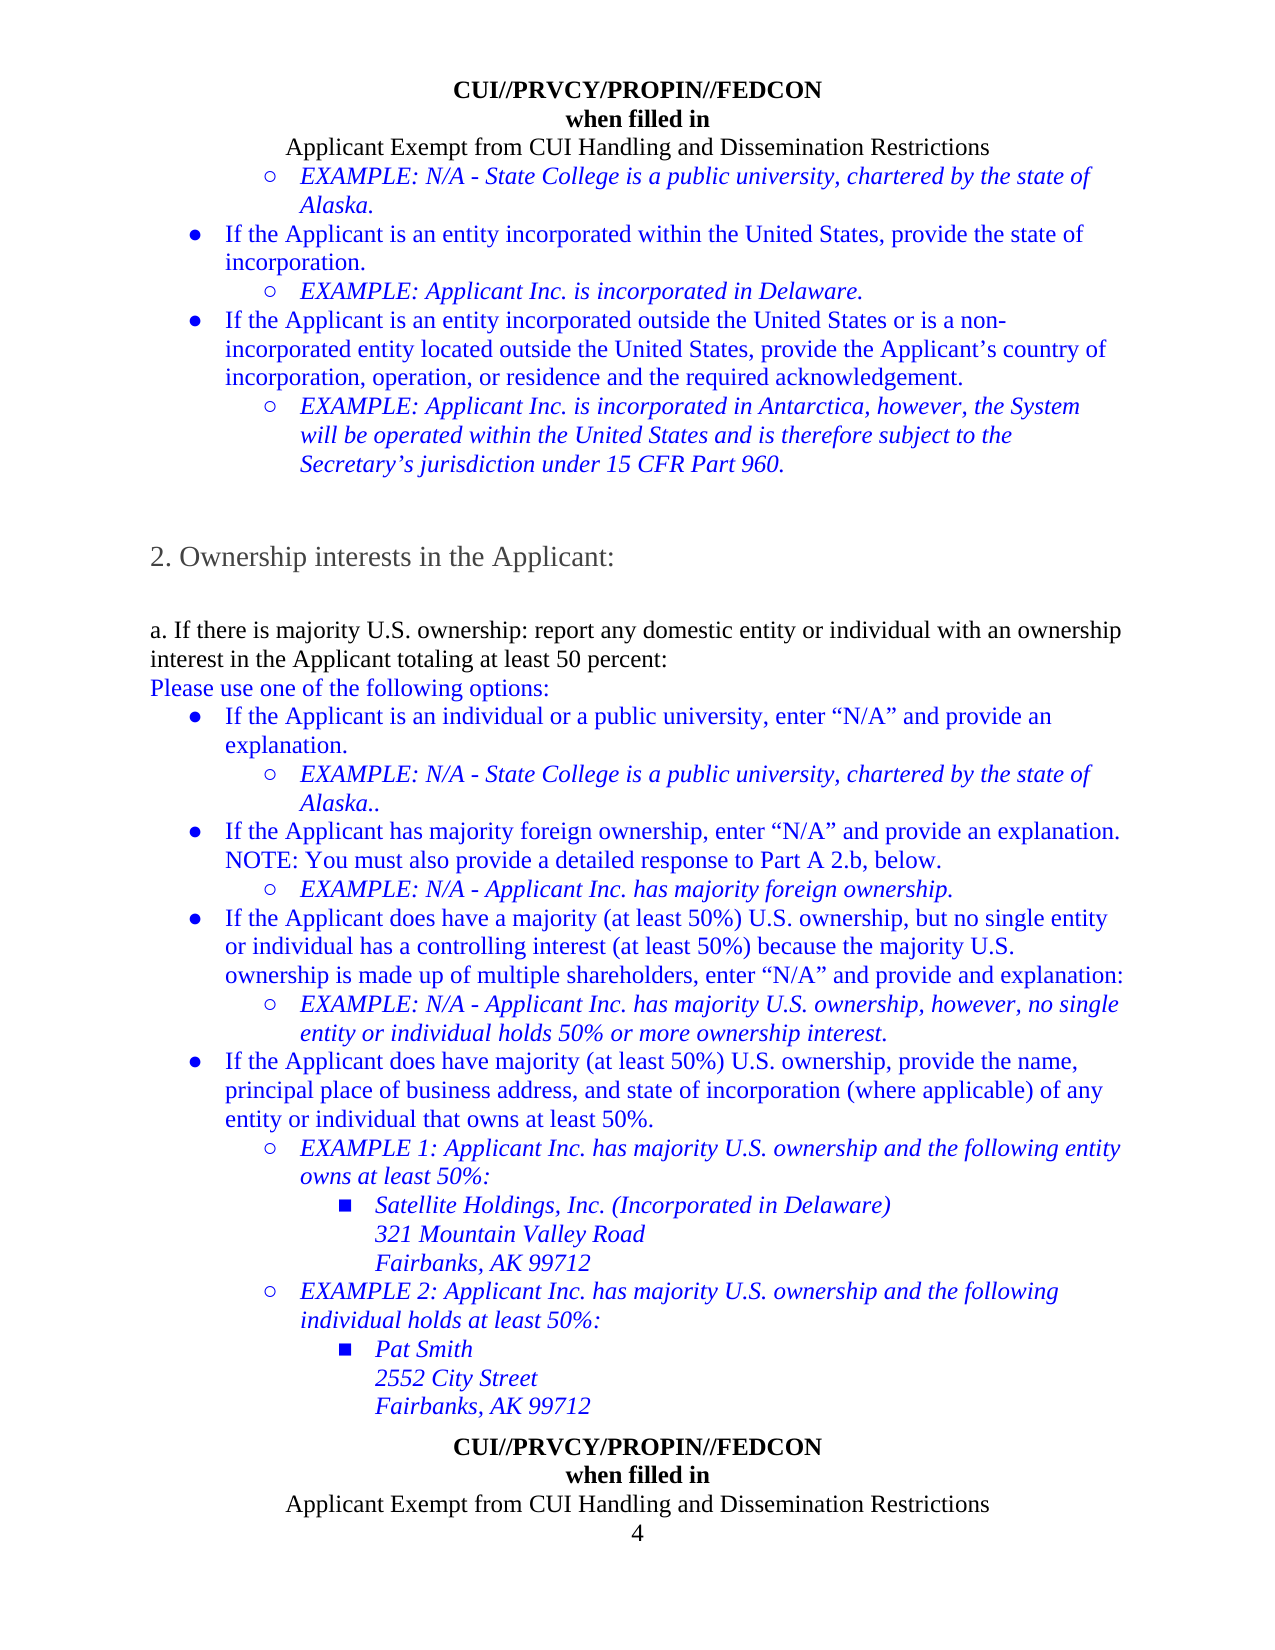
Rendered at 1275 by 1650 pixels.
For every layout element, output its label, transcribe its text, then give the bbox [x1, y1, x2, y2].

list If the Applicant is an individual or a public university, enter “N/A” and provide an explanation. [187, 701, 1125, 759]
list Satellite Holdings, Inc. (Incorporated in Delaware) [337, 1190, 1125, 1219]
text Fairbanks, AK 99712 [300, 1248, 1125, 1276]
subtitle 2. Ownership interests in the Applicant: [150, 539, 1125, 573]
list EXAMPLE 2: Applicant Inc. has majority U.S. ownership and the following individual holds at least 50%: [262, 1276, 1125, 1334]
text 2552 City Street [300, 1363, 1125, 1391]
list EXAMPLE: N/A - Applicant Inc. has majority foreign ownership. [262, 874, 1125, 903]
list If the Applicant is an entity incorporated outside the United States or is a non-incorporated entity located outside the United States, provide the Applicant’s country of incorporation, operation, or residence and the required acknowledgement. [187, 305, 1125, 391]
list EXAMPLE: N/A - State College is a public university, chartered by the state of Alaska.. [262, 759, 1125, 816]
list EXAMPLE: N/A - State College is a public university, chartered by the state of Alaska. [262, 161, 1125, 219]
list EXAMPLE 1: Applicant Inc. has majority U.S. ownership and the following entity owns at least 50%: [262, 1133, 1125, 1190]
list EXAMPLE: N/A - Applicant Inc. has majority U.S. ownership, however, no single entity or individual holds 50% or more ownership interest. [262, 989, 1125, 1046]
list If the Applicant has majority foreign ownership, enter “N/A” and provide an explanation. NOTE: You must also provide a detailed response to Part A 2.b, below. [187, 816, 1125, 874]
text 321 Mountain Valley Road [300, 1219, 1125, 1248]
list If the Applicant does have a majority (at least 50%) U.S. ownership, but no single entity or individual has a controlling interest (at least 50%) because the majority U.S. ownership is made up of multiple shareholders, enter “N/A” and provide and explanation: [187, 903, 1125, 989]
list If the Applicant does have majority (at least 50%) U.S. ownership, provide the name, principal place of business address, and state of incorporation (where applicable) of any entity or individual that owns at least 50%. [187, 1046, 1125, 1133]
list Pat Smith [337, 1334, 1125, 1363]
list EXAMPLE: Applicant Inc. is incorporated in Delaware. [262, 276, 1125, 305]
text a. If there is majority U.S. ownership: report any domestic entity or individual with an ownership interest in the Applicant totaling at least 50 percent: [150, 615, 1125, 673]
text Fairbanks, AK 99712 [300, 1391, 1125, 1420]
list If the Applicant is an entity incorporated within the United States, provide the state of incorporation. [187, 219, 1125, 276]
text Please use one of the following options: [150, 673, 1125, 701]
list EXAMPLE: Applicant Inc. is incorporated in Antarctica, however, the System will be operated within the United States and is therefore subject to the Secretary’s jurisdiction under 15 CFR Part 960. [262, 391, 1125, 477]
